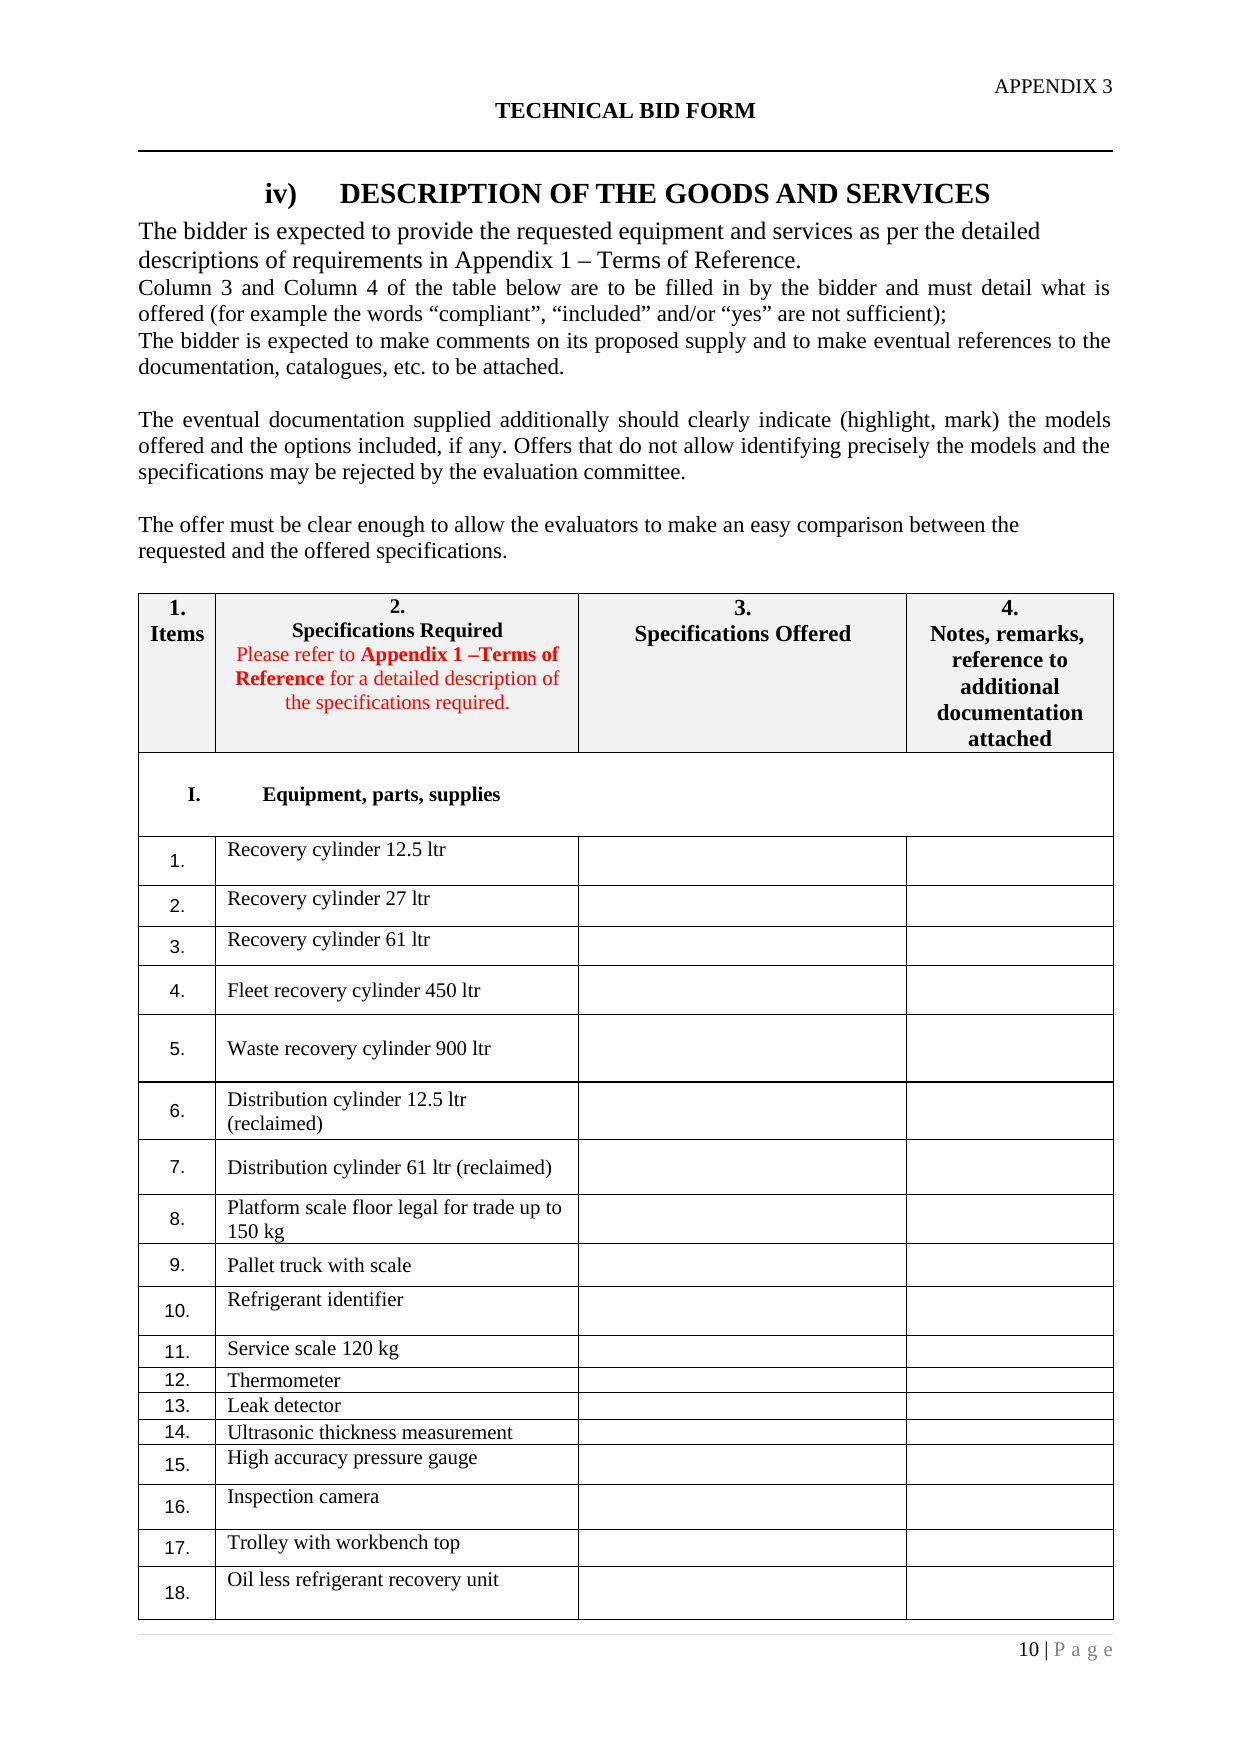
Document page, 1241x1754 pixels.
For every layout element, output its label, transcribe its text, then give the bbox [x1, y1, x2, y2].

table_cell 9. [139, 1244, 215, 1286]
table_cell Leak detector [216, 1393, 578, 1419]
table_cell [907, 1368, 1113, 1392]
table_cell Pallet truck with scale [216, 1244, 578, 1286]
table_cell [907, 1195, 1113, 1243]
table_cell 12. [139, 1368, 215, 1392]
table_cell 14. [139, 1420, 215, 1444]
table_cell 16. [139, 1485, 215, 1529]
table_cell [907, 1140, 1113, 1194]
table_header 3. Specifications Offered [579, 594, 906, 752]
table_cell Distribution cylinder 12.5 ltr (reclaimed) [216, 1083, 578, 1138]
table_cell [579, 1567, 906, 1619]
table_cell 11. [139, 1336, 215, 1367]
table_cell Distribution cylinder 61 ltr (reclaimed) [216, 1140, 578, 1194]
table_cell [579, 927, 906, 965]
table_cell [579, 1195, 906, 1243]
table_cell [579, 1015, 906, 1081]
table_cell 1. [139, 837, 215, 885]
table_cell [907, 927, 1113, 965]
table_cell [907, 1485, 1113, 1529]
table_cell [579, 1244, 906, 1286]
table_cell 17. [139, 1530, 215, 1566]
table_cell [579, 886, 906, 926]
table_cell Platform scale floor legal for trade up to 150 kg [216, 1195, 578, 1243]
table_cell Inspection camera [216, 1485, 578, 1529]
table_cell [579, 1393, 906, 1419]
table_cell Recovery cylinder 27 ltr [216, 886, 578, 926]
table_cell [579, 1336, 906, 1367]
text The eventual documentation supplied additionally should clearly indicate (highlight, mark) the models offered and the options included, if any. Offers that do not allow identifying precisely the models and the specifications may be rejected by the evaluation committee. [138, 406, 1113, 485]
table_cell 8. [139, 1195, 215, 1243]
table_header 4. Notes, remarks, reference to additional documentation attached [907, 594, 1113, 752]
table_cell High accuracy pressure gauge [216, 1445, 578, 1483]
text The bidder is expected to provide the requested equipment and services as per the detailed descriptions of requirements in Appendix 1 – Terms of Reference. [138, 216, 1113, 274]
table_cell [579, 1287, 906, 1335]
table_cell [907, 1420, 1113, 1444]
table_cell [907, 837, 1113, 885]
table_cell 2. [139, 886, 215, 926]
table_cell 13. [139, 1393, 215, 1419]
table_cell Ultrasonic thickness measurement [216, 1420, 578, 1444]
table_cell Service scale 120 kg [216, 1336, 578, 1367]
table_cell [579, 1445, 906, 1483]
table_cell [907, 1336, 1113, 1367]
table_cell 6. [139, 1083, 215, 1138]
table_cell Recovery cylinder 12.5 ltr [216, 837, 578, 885]
table_cell [907, 1393, 1113, 1419]
table_cell [907, 886, 1113, 926]
table_cell Equipment, parts, supplies [139, 753, 1113, 836]
table_cell [579, 1368, 906, 1392]
table_cell [579, 837, 906, 885]
table_cell [579, 1083, 906, 1138]
text Column 3 and Column 4 of the table below are to be filled in by the bidder and must detail what is offered (for example the words “compliant”, “included” and/or “yes” are not sufficient); [138, 274, 1113, 327]
table_cell [907, 1567, 1113, 1619]
table_cell [579, 1530, 906, 1566]
table_cell Refrigerant identifier [216, 1287, 578, 1335]
table_cell Thermometer [216, 1368, 578, 1392]
table_cell 5. [139, 1015, 215, 1081]
table_cell 18. [139, 1567, 215, 1619]
table_cell 4. [139, 966, 215, 1014]
table_cell 7. [139, 1140, 215, 1194]
table_cell 10. [139, 1287, 215, 1335]
table_cell [907, 1445, 1113, 1483]
table_cell [907, 1244, 1113, 1286]
title DESCRIPTION OF THE GOODS AND SERVICES [143, 177, 1113, 210]
table_cell [907, 1015, 1113, 1081]
table_cell 15. [139, 1445, 215, 1483]
table_cell Oil less refrigerant recovery unit [216, 1567, 578, 1619]
table_cell [907, 966, 1113, 1014]
table_header 2. Specifications Required Please refer to Appendix 1 –Terms of Reference for a detailed description of the specifications required. [216, 594, 578, 752]
table_cell [907, 1530, 1113, 1566]
table_cell [579, 966, 906, 1014]
table_cell Recovery cylinder 61 ltr [216, 927, 578, 965]
table_cell [907, 1083, 1113, 1138]
table_cell Trolley with workbench top [216, 1530, 578, 1566]
table_cell [579, 1485, 906, 1529]
text The bidder is expected to make comments on its proposed supply and to make eventual references to the documentation, catalogues, etc. to be attached. [138, 327, 1113, 379]
text requested and the offered specifications. [138, 537, 1113, 564]
table_cell 3. [139, 927, 215, 965]
table_header 1. Items [139, 594, 215, 752]
table_cell [579, 1420, 906, 1444]
table_cell [907, 1287, 1113, 1335]
table_cell Waste recovery cylinder 900 ltr [216, 1015, 578, 1081]
table_cell Fleet recovery cylinder 450 ltr [216, 966, 578, 1014]
table_cell [579, 1140, 906, 1194]
text The offer must be clear enough to allow the evaluators to make an easy comparison between the [138, 511, 1113, 537]
